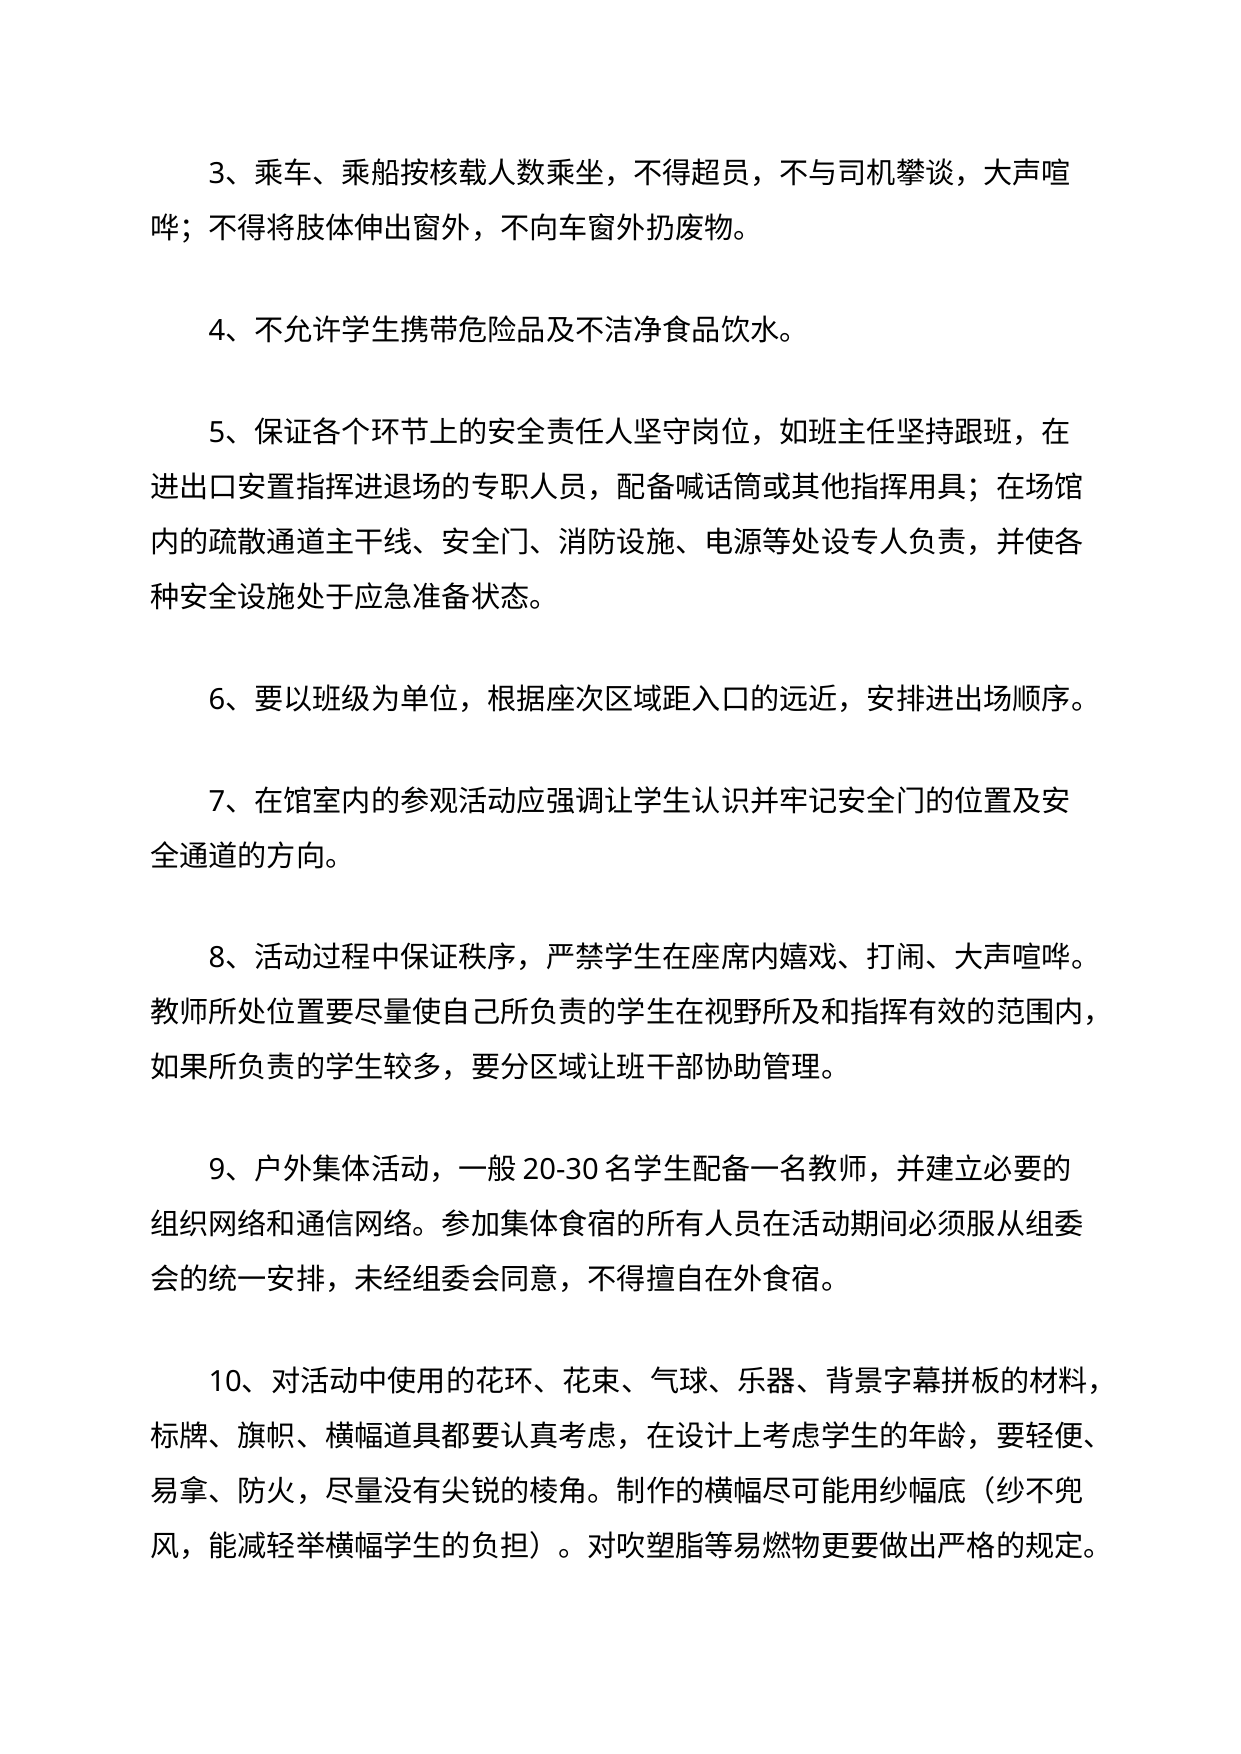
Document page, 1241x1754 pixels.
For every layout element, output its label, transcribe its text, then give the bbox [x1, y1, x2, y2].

text 8、活动过程中保证秩序，严禁学生在座席内嬉戏、打闹、大声喧哗。教师所处位置要尽量使自己所负责的学生在视野所及和指挥有效的范围内，如果所负责的学生较多，要分区域让班干部协助管理。 [150, 934, 1090, 1086]
text 4、不允许学生携带危险品及不洁净食品饮水。 [150, 307, 1090, 349]
text 9、户外集体活动，一般20-30名学生配备一名教师，并建立必要的组织网络和通信网络。参加集体食宿的所有人员在活动期间必须服从组委会的统一安排，未经组委会同意，不得擅自在外食宿。 [150, 1146, 1090, 1298]
text 5、保证各个环节上的安全责任人坚守岗位，如班主任坚持跟班，在进出口安置指挥进退场的专职人员，配备喊话筒或其他指挥用具；在场馆内的疏散通道主干线、安全门、消防设施、电源等处设专人负责，并使各种安全设施处于应急准备状态。 [150, 409, 1090, 616]
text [150, 1357, 1090, 1564]
text 7、在馆室内的参观活动应强调让学生认识并牢记安全门的位置及安全通道的方向。 [150, 777, 1090, 874]
text 3、乘车、乘船按核载人数乘坐，不得超员，不与司机攀谈，大声喧哗；不得将肢体伸出窗外，不向车窗外扔废物。 [150, 150, 1090, 247]
text 6、要以班级为单位，根据座次区域距入口的远近，安排进出场顺序。 [150, 675, 1090, 718]
